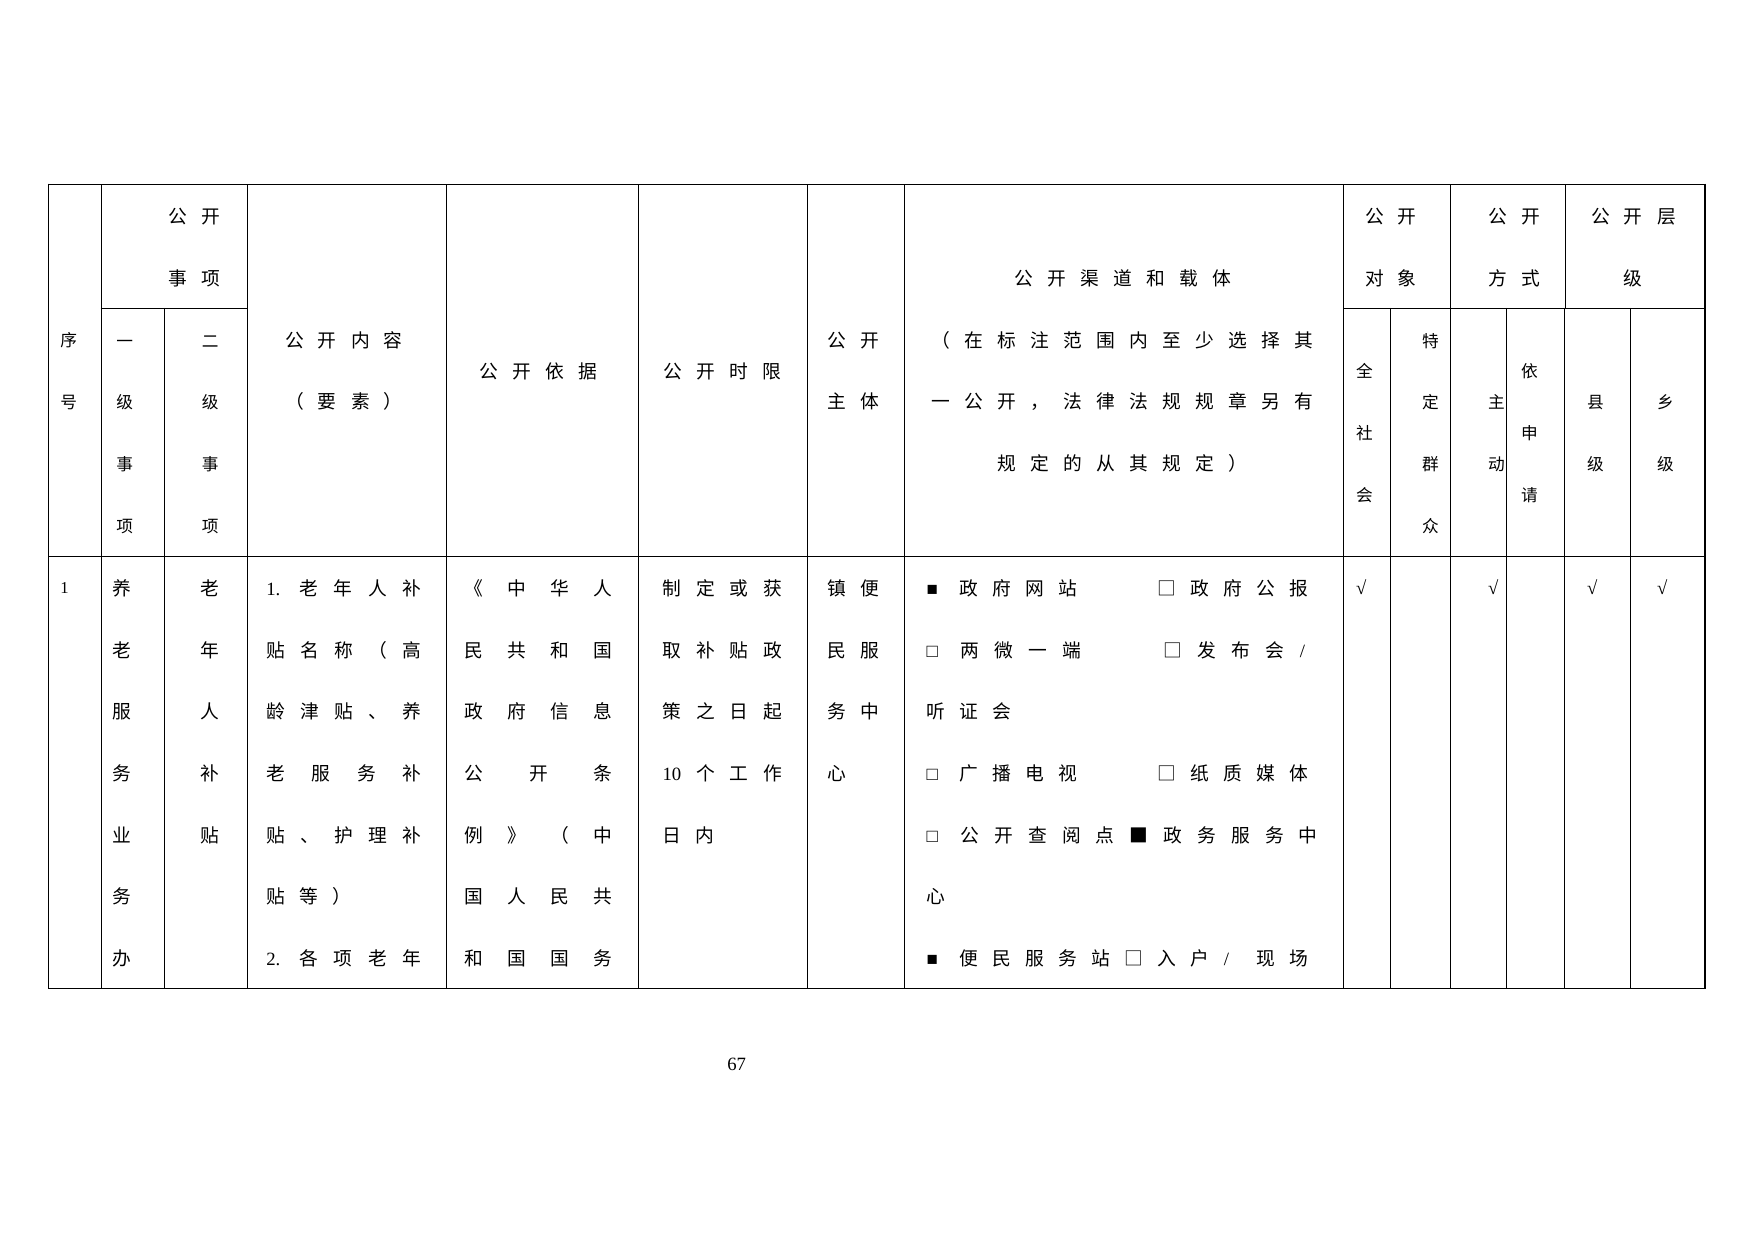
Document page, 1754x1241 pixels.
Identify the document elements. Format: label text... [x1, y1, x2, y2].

table_cell 二级 事项 [165, 309, 247, 556]
table_cell ■政府网站 □政府公报 □两微一端 □发布会/听证会 □广播电视 □纸质媒体 □公开查阅点■政务服务中心 ■便民服务站□入户/现场 ■社区/企事业单位/村公示栏（电子屏） □精准推送 □其他 [905, 557, 1343, 988]
table_cell 老年人补贴 [165, 557, 247, 988]
table_header 公开事项 [102, 185, 247, 308]
table_cell 老年人补贴名称（高龄津贴、养老服务补贴、护理补贴等） 各项老年人补贴依据 各项老年人补贴对象 各项老年人补贴内容和标准 各项老年人补贴方式 补贴申请材料清单及格式 办理流程 办理部门 办理时限 办理时间、地点 咨询电话 [248, 557, 446, 988]
table_cell 全社会 [1344, 309, 1390, 556]
table_cell 依申请 [1507, 309, 1564, 556]
table_cell √ [1344, 557, 1390, 988]
table_cell [1507, 557, 1564, 988]
table_header 公开时限 [639, 185, 807, 556]
table_cell 主动 [1451, 309, 1506, 556]
table_cell 县级 [1565, 309, 1630, 556]
table_cell √ [1451, 557, 1506, 988]
table_cell 1 [49, 557, 101, 988]
table_cell 养老服务业务办理 [102, 557, 164, 988]
table_cell √ [1631, 557, 1704, 988]
table_header 公开渠道和载体 （在标注范围内至少选择其一公开，法律法规规章另有规定的从其规定） [905, 185, 1343, 556]
table_cell 《中华人民共和国政府信息公开条例》（中国人民共和国国务院令第711号） [447, 557, 638, 988]
table_cell √ [1565, 557, 1630, 988]
table_header 公开 方式 [1451, 185, 1565, 308]
table_header 公开内容 （要素） [248, 185, 446, 556]
table_header 序号 [49, 185, 101, 556]
table_cell 特定 群众 [1391, 309, 1450, 556]
table_cell 一级 事项 [102, 309, 164, 556]
table_cell 镇便民服务中心 [808, 557, 904, 988]
table_header 公开对象 [1344, 185, 1450, 308]
table_header 公开主体 [808, 185, 904, 556]
table_header 公开依据 [447, 185, 638, 556]
table_cell 制定或获取补贴政策之日起10个工作日内 [639, 557, 807, 988]
table_cell 乡级 [1631, 309, 1704, 556]
table_cell [1391, 557, 1450, 988]
table_header 公开层级 [1566, 185, 1704, 308]
